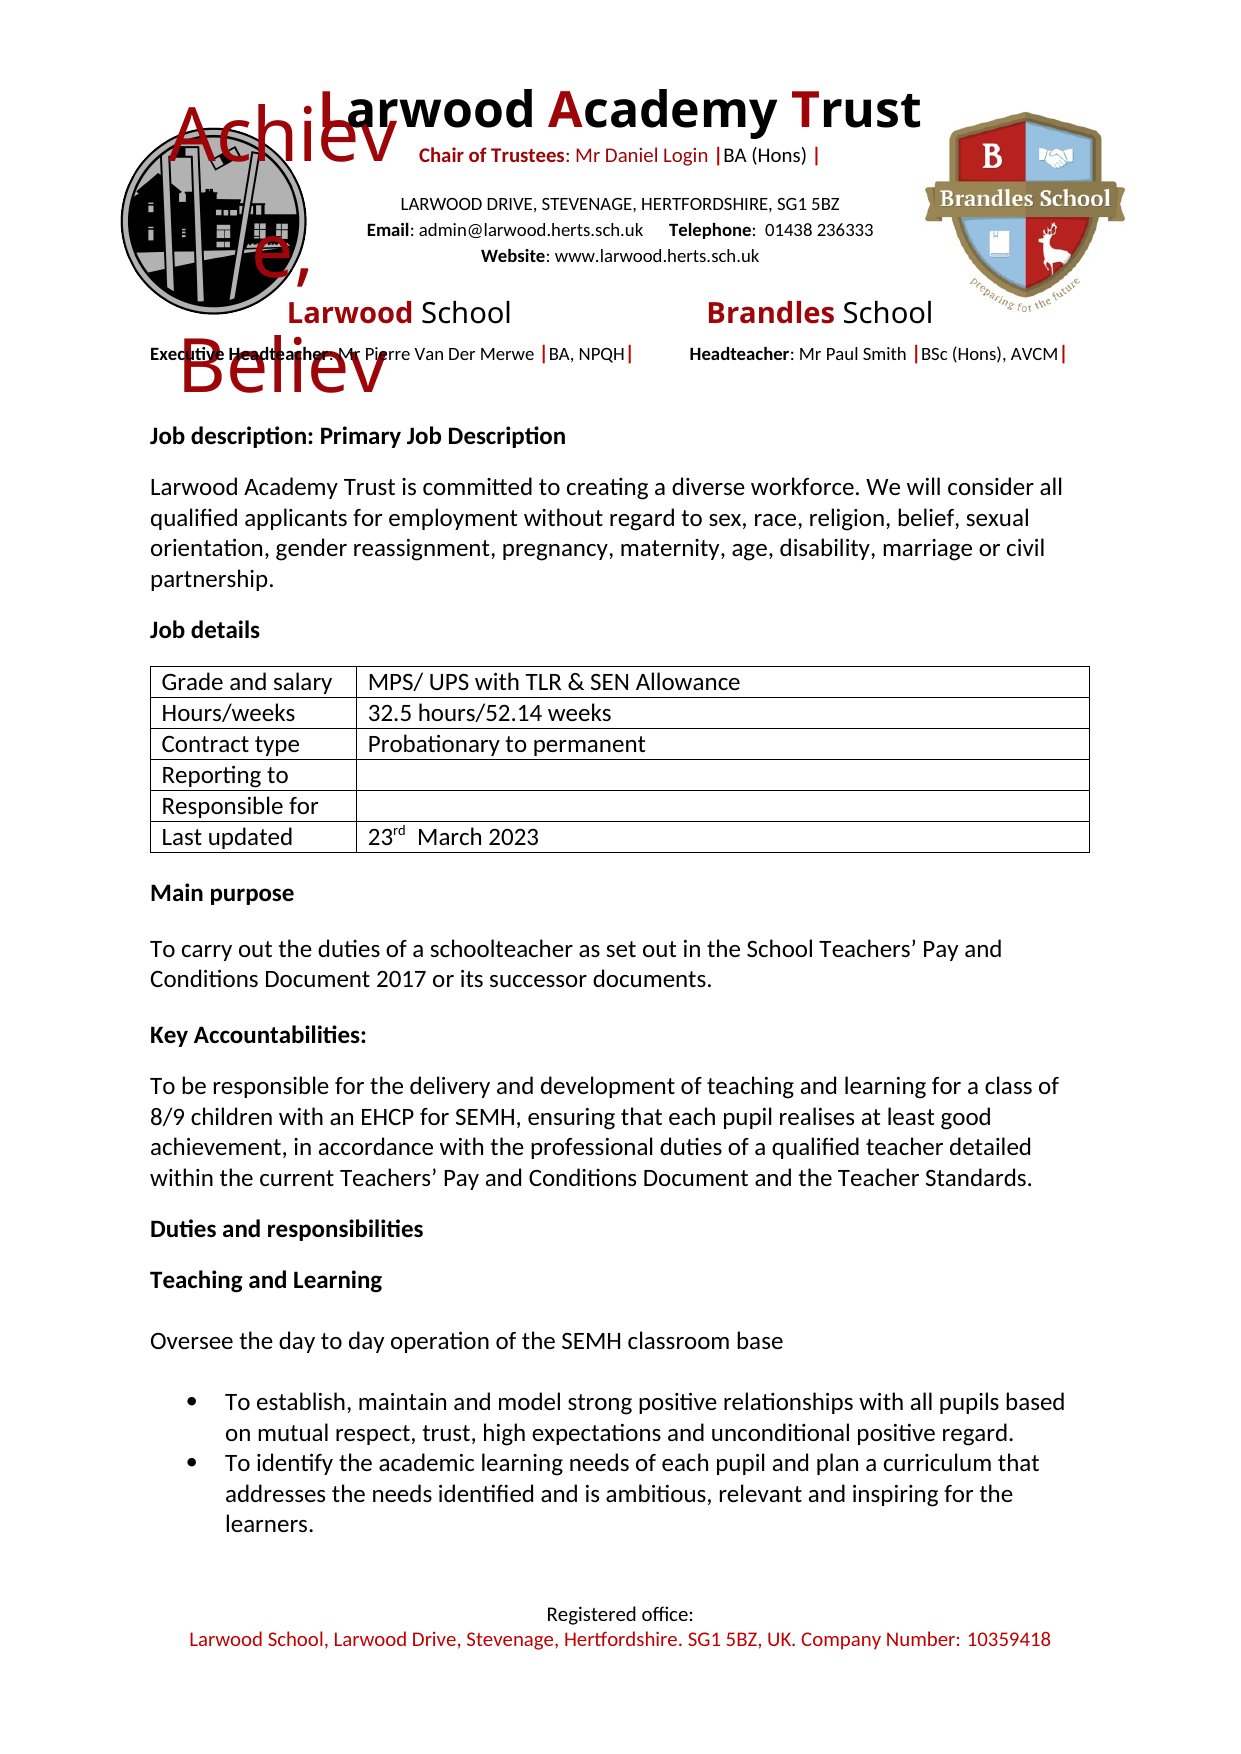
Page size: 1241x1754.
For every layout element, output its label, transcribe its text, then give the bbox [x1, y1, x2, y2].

table_cell Contract type [151, 729, 356, 759]
table_cell [357, 791, 1089, 821]
table_cell Reporting to [151, 760, 356, 790]
picture [103, 111, 324, 332]
table_cell Responsible for [151, 791, 356, 821]
picture [184, 116, 200, 138]
table_cell Hours/weeks [151, 698, 356, 728]
text Job description: Primary Job Description [150, 420, 1090, 450]
table_header MPS/ UPS with TLR & SEN Allowance [357, 667, 1089, 697]
table_cell Last updated [151, 822, 356, 852]
text Job details [150, 614, 1090, 645]
text To carry out the duties of a schoolteacher as set out in the School Teachers’ Pay and Conditions Document 2017 or its successor documents. [150, 933, 1090, 994]
picture [923, 111, 1125, 313]
table_cell [357, 760, 1089, 790]
list To identify the academic learning needs of each pupil and plan a curriculum that addresses the needs identified and is ambitious, relevant and inspiring for the learners. [187, 1448, 1090, 1539]
table_cell Probationary to permanent [357, 729, 1089, 759]
table_header Grade and salary [151, 667, 356, 697]
table_cell 32.5 hours/52.14 weeks [357, 698, 1089, 728]
table_cell 23rd March 2023 [357, 822, 1089, 852]
text Duties and responsibilities [150, 1213, 1090, 1244]
list To establish, maintain and model strong positive relationships with all pupils based on mutual respect, trust, high expectations and unconditional positive regard. [187, 1387, 1090, 1448]
text Key Accountabilities: [150, 1019, 1090, 1049]
text Teaching and Learning [150, 1264, 1090, 1295]
text Oversee the day to day operation of the SEMH classroom base [150, 1326, 1090, 1356]
text To be responsible for the delivery and development of teaching and learning for a class of 8/9 children with an EHCP for SEMH, ensuring that each pupil realises at least good achievement, in accordance with the professional duties of a qualified teacher detailed within the current Teachers’ Pay and Conditions Document and the Teacher Standards. [150, 1070, 1090, 1192]
text Main purpose [150, 877, 1090, 908]
text Larwood Academy Trust is committed to creating a diverse workforce. We will consider all qualified applicants for employment without regard to sex, race, religion, belief, sexual orientation, gender reassignment, pregnancy, maternity, age, disability, marriage or civil partnership. [150, 471, 1090, 593]
